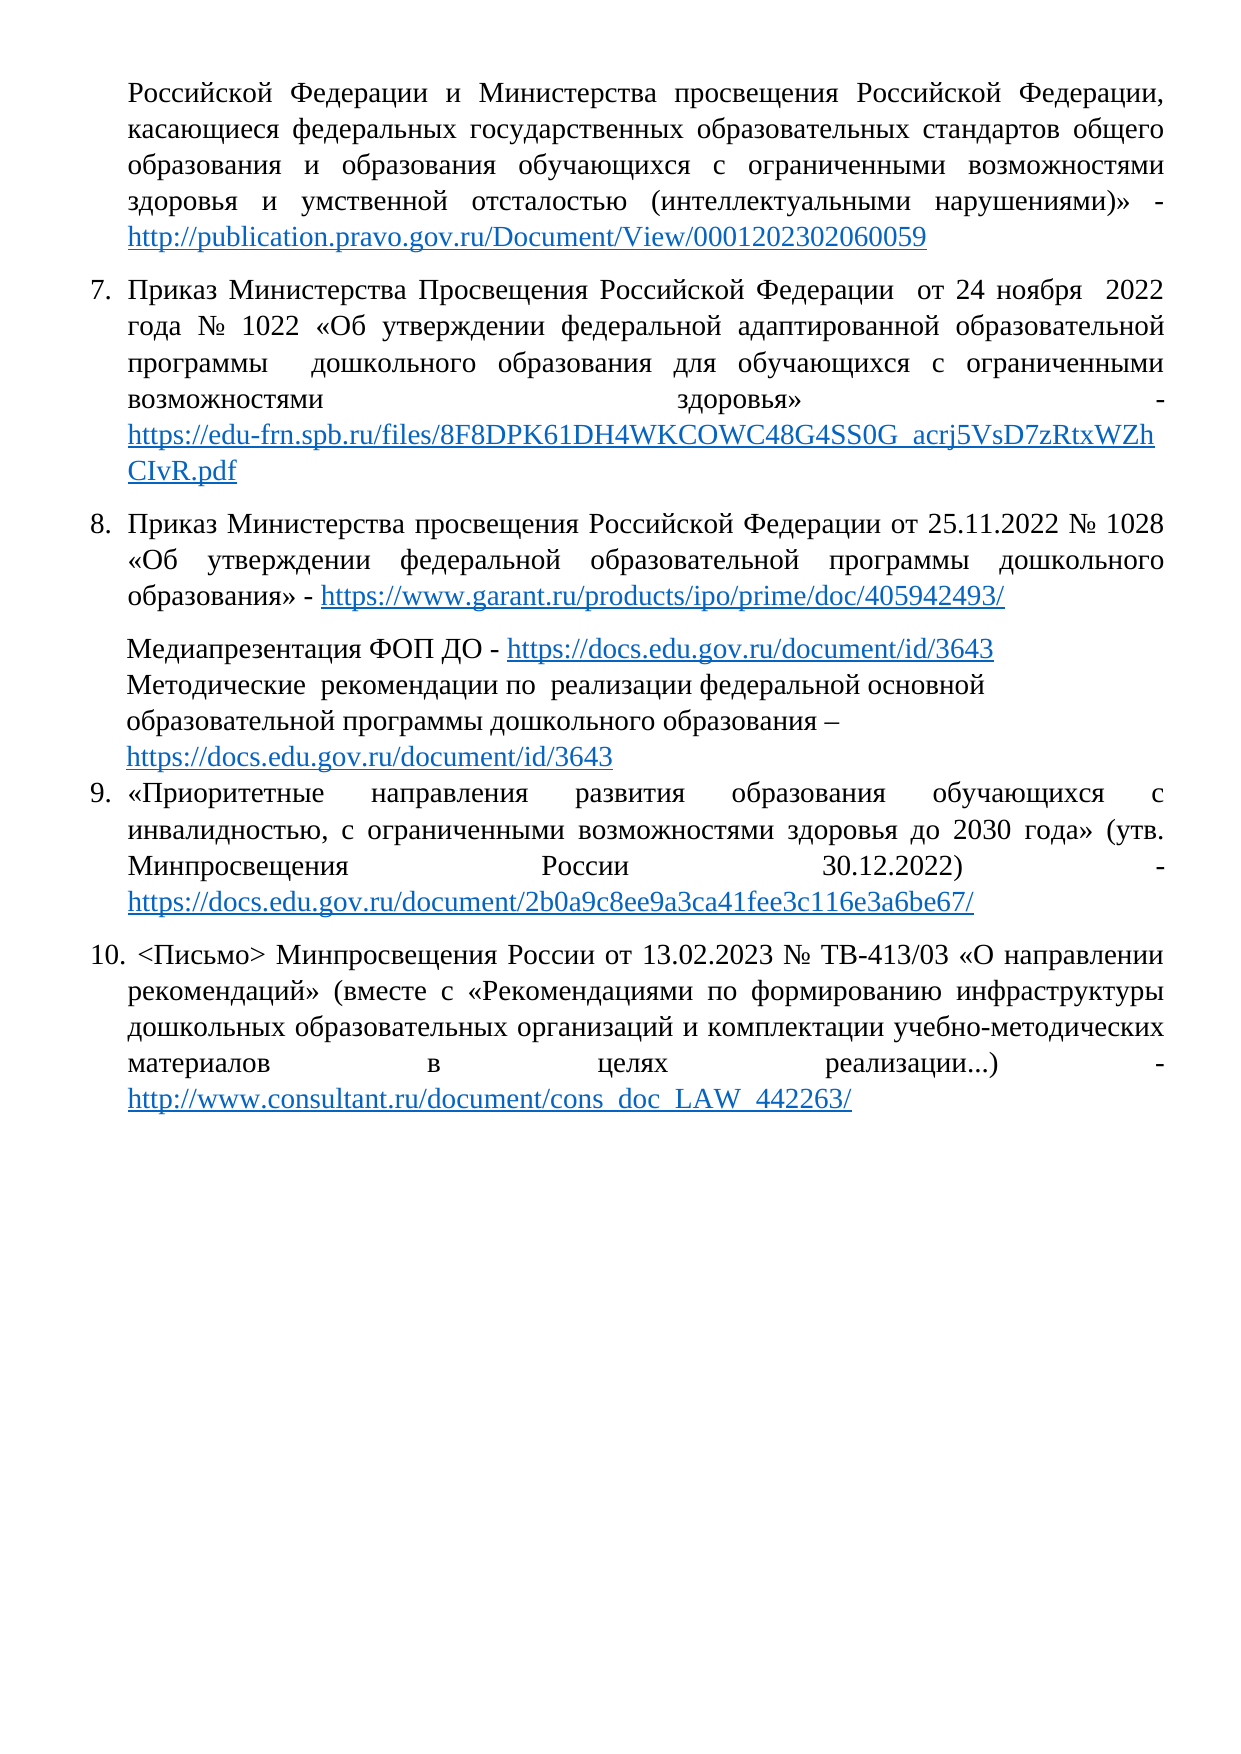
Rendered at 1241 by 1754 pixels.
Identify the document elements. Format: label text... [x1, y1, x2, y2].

text Медиапрезентация ФОП ДО - https://docs.edu.gov.ru/document/id/3643 [75, 631, 1165, 664]
list Приказ Министерства Просвещения Российской Федерации от 24 ноября 2022 года № 1022 «Об утверждении федеральной адаптированной образовательной программы дошкольного образования для обучающихся с ограниченными возможностями здоровья» - https://edu-frn.spb.ru/files/8F8DPK61DH4WKCOWC48G4SS0G_acrj5VsD7zRtxWZhCIvR.pdf [90, 272, 1165, 487]
text https://docs.edu.gov.ru/document/id/3643 [75, 739, 1165, 773]
text образовательной программы дошкольного образования – [75, 703, 1165, 737]
text Методические рекомендации по реализации федеральной основной [75, 667, 1165, 701]
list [90, 75, 1165, 253]
list «Приоритетные направления развития образования обучающихся с инвалидностью, с ограниченными возможностями здоровья до 2030 года» (утв. Минпросвещения России 30.12.2022) - https://docs.edu.gov.ru/document/2b0a9c8ee9a3ca41fee3c116e3a6be67/ [90, 776, 1165, 918]
list <Письмо> Минпросвещения России от 13.02.2023 № ТВ-413/03 «О направлении рекомендаций» (вместе с «Рекомендациями по формированию инфраструктуры дошкольных образовательных организаций и комплектации учебно-методических материалов в целях реализации...) - http://www.consultant.ru/document/cons_doc_LAW_442263/ [90, 937, 1165, 1115]
list Приказ Министерства просвещения Российской Федерации от 25.11.2022 № 1028 «Об утверждении федеральной образовательной программы дошкольного образования» - https://www.garant.ru/products/ipo/prime/doc/405942493/ [90, 506, 1165, 612]
